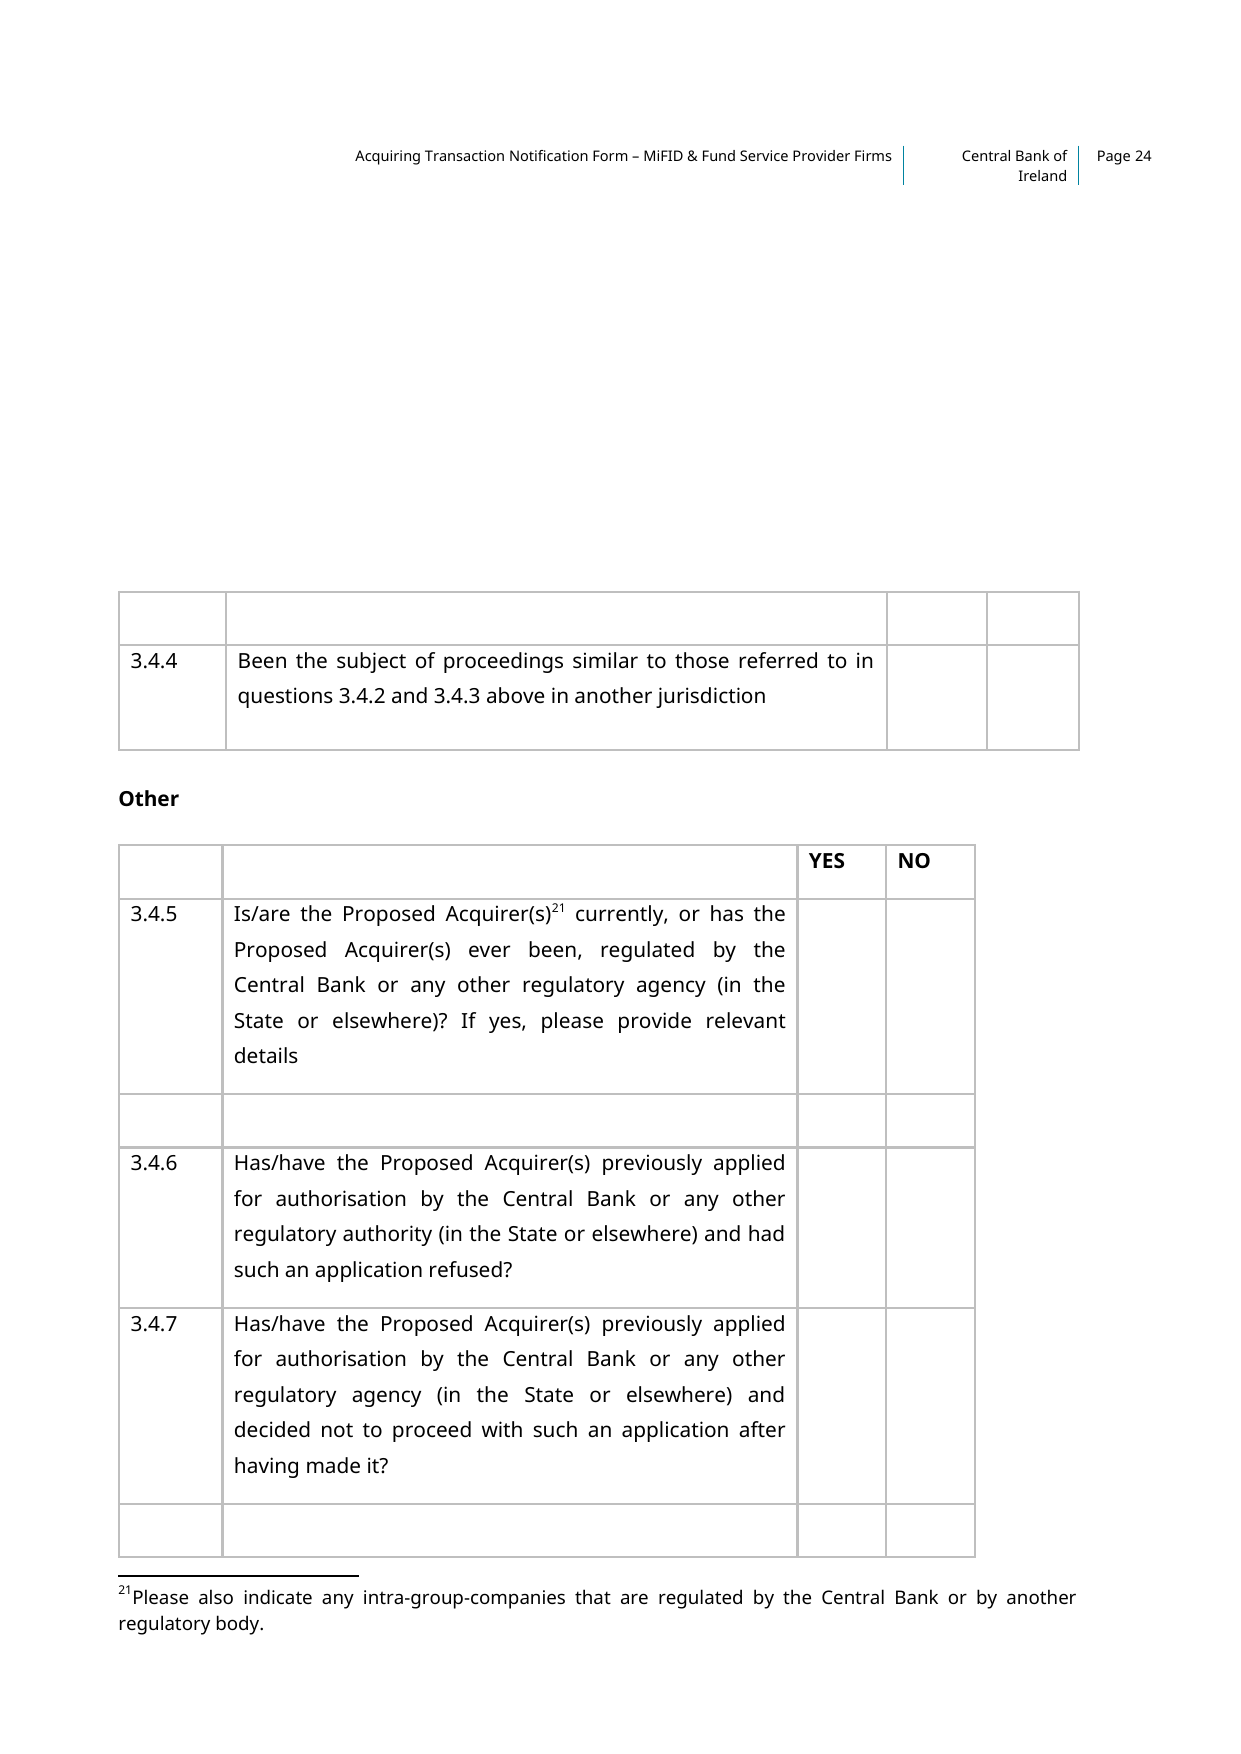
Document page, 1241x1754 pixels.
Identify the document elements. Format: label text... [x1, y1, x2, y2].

table_cell [799, 900, 885, 1093]
table_cell [120, 1095, 221, 1146]
table_cell [799, 1505, 885, 1556]
text Other [118, 784, 1078, 813]
table_cell [988, 593, 1078, 644]
table_cell 3.4.6 [120, 1149, 221, 1307]
table_cell [887, 900, 974, 1093]
table_header YES [799, 846, 885, 897]
table_cell [988, 646, 1078, 749]
table_cell [888, 593, 986, 644]
table_cell [120, 593, 225, 644]
table_cell 3.4.7 [120, 1309, 221, 1503]
table_cell Has/have the Proposed Acquirer(s) previously applied for authorisation by the Central Bank or any other regulatory agency (in the State or elsewhere) and decided not to proceed with such an application after having made it? [224, 1309, 796, 1503]
table_cell 3.4.4 [120, 646, 225, 749]
table_cell Been the subject of proceedings similar to those referred to in questions 3.4.2 and 3.4.3 above in another jurisdiction [227, 646, 886, 749]
table_cell Has/have the Proposed Acquirer(s) previously applied for authorisation by the Central Bank or any other regulatory authority (in the State or elsewhere) and had such an application refused? [224, 1149, 796, 1307]
table_cell [887, 1505, 974, 1556]
table_header [120, 846, 221, 897]
table_cell [224, 1505, 796, 1556]
table_cell [887, 1149, 974, 1307]
table_header NO [887, 846, 974, 897]
table_cell [887, 1095, 974, 1146]
table_cell [224, 1095, 796, 1146]
table_cell [888, 646, 986, 749]
table_header [224, 846, 796, 897]
table_cell [799, 1309, 885, 1503]
table_cell 3.4.5 [120, 900, 221, 1093]
table_cell [227, 593, 886, 644]
table_cell [799, 1149, 885, 1307]
table_cell Is/are the Proposed Acquirer(s) currently, or has the Proposed Acquirer(s) ever been, regulated by the Central Bank or any other regulatory agency (in the State or elsewhere)? If yes, please provide relevant details [224, 900, 796, 1093]
table_cell [120, 1505, 221, 1556]
table_cell [887, 1309, 974, 1503]
table_cell [799, 1095, 885, 1146]
